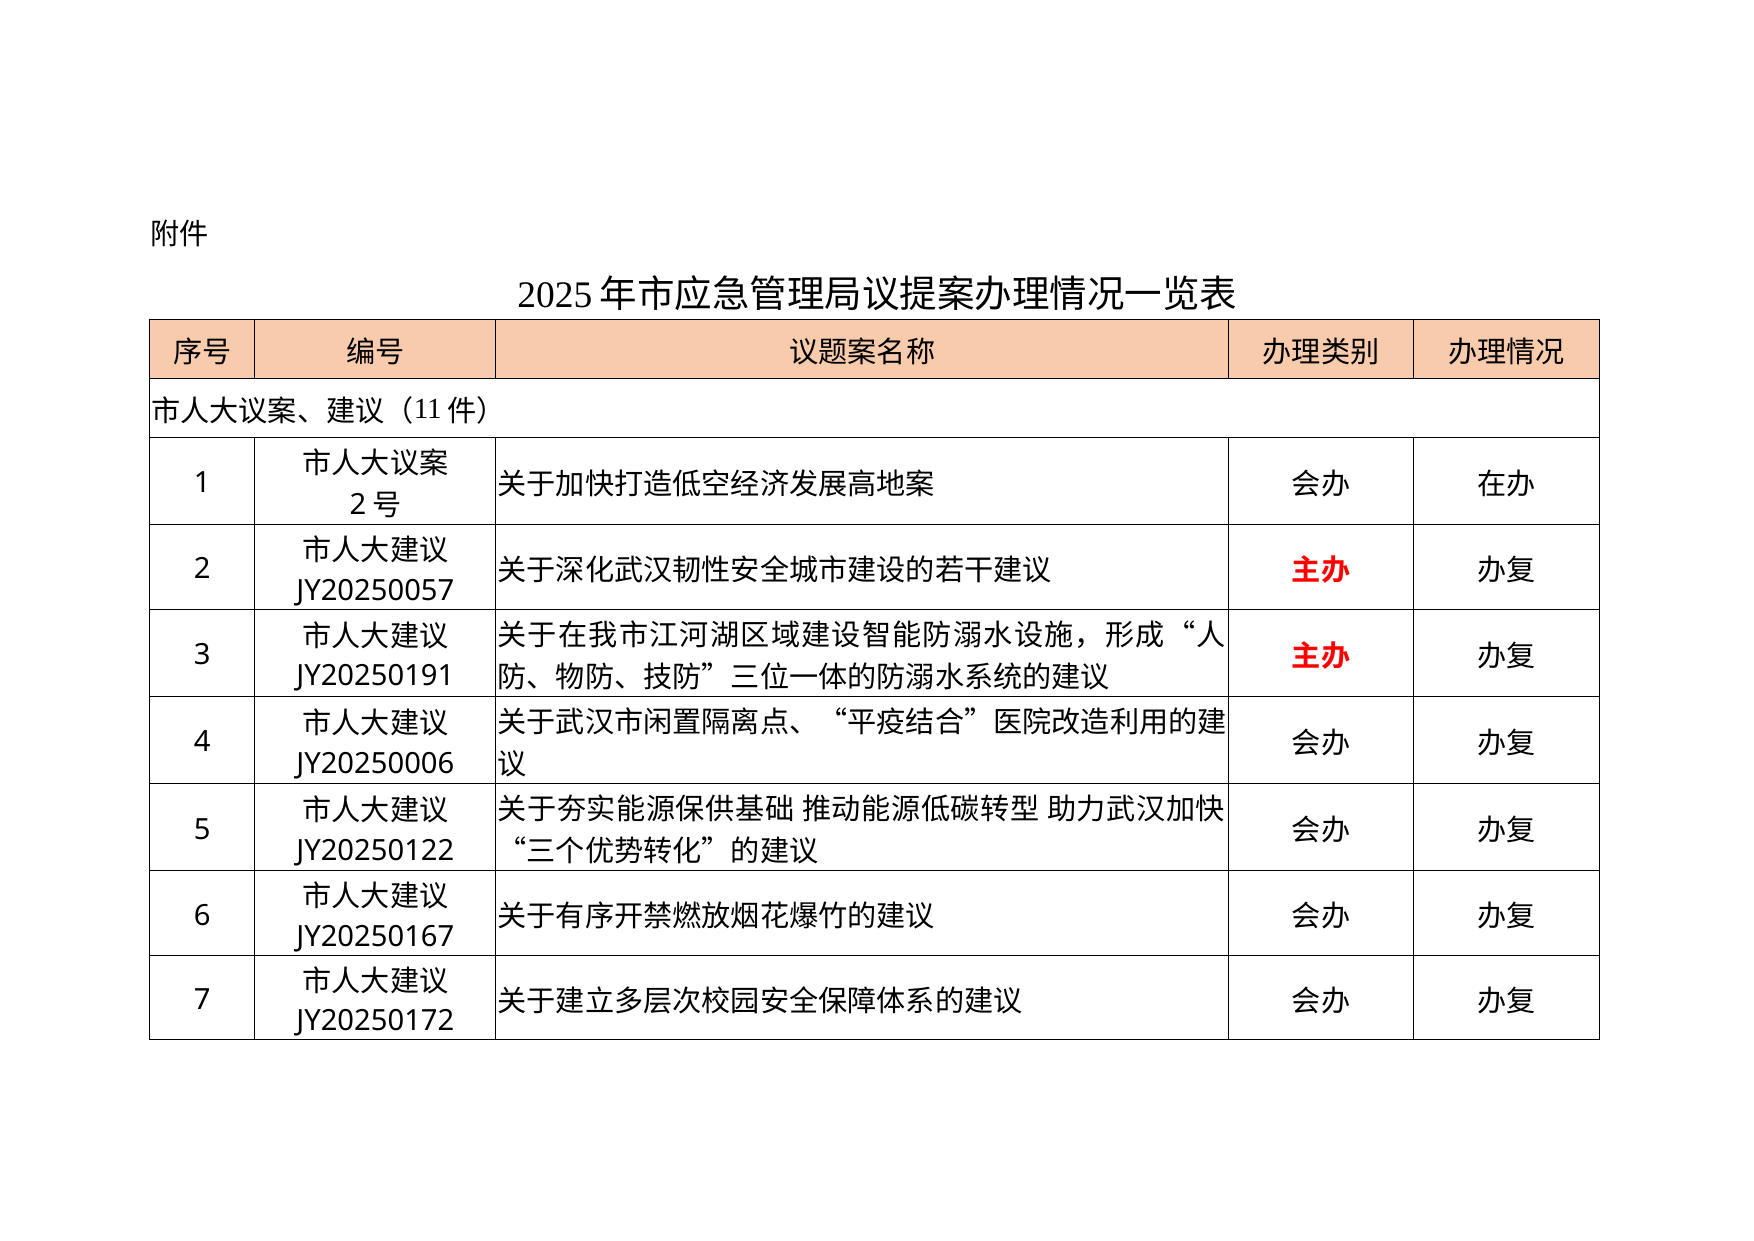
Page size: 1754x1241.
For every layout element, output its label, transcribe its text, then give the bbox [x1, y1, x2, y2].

table_cell 6 [150, 871, 254, 955]
table_cell 市人大议案、建议（11件） [150, 379, 1599, 437]
table_cell 1 [150, 438, 254, 524]
table_cell 办复 [1414, 525, 1599, 608]
table_cell 关于深化武汉韧性安全城市建设的若干建议 [496, 525, 1228, 608]
table_cell 会办 [1229, 438, 1413, 524]
table_header 序号 [150, 320, 254, 378]
table_cell 办复 [1414, 697, 1599, 783]
table_cell 会办 [1229, 784, 1413, 870]
table_cell 主办 [1229, 525, 1413, 608]
table_cell 办复 [1414, 871, 1599, 955]
table_cell 关于夯实能源保供基础 推动能源低碳转型 助力武汉加快“三个优势转化”的建议 [496, 784, 1228, 870]
table_header 办理类别 [1229, 320, 1413, 378]
table_cell 4 [150, 697, 254, 783]
table_header 办理情况 [1414, 320, 1599, 378]
table_cell 3 [150, 610, 254, 696]
table_cell 关于建立多层次校园安全保障体系的建议 [496, 956, 1228, 1039]
table_cell 5 [150, 784, 254, 870]
table_cell 市人大建议 JY20250057 [255, 525, 495, 608]
table_header 议题案名称 [496, 320, 1228, 378]
text 附件 [150, 199, 1604, 264]
table_cell 会办 [1229, 871, 1413, 955]
table_header 编号 [255, 320, 495, 378]
table_cell 主办 [1229, 610, 1413, 696]
text 2025年市应急管理局议提案办理情况一览表 [150, 264, 1604, 318]
table_cell 关于武汉市闲置隔离点、“平疫结合”医院改造利用的建议 [496, 697, 1228, 783]
table_cell 会办 [1229, 956, 1413, 1039]
table_cell 办复 [1414, 784, 1599, 870]
table_cell 办复 [1414, 610, 1599, 696]
table_cell 市人大建议 JY20250172 [255, 956, 495, 1039]
table_cell 办复 [1414, 956, 1599, 1039]
table_cell 市人大建议 JY20250122 [255, 784, 495, 870]
table_cell 关于有序开禁燃放烟花爆竹的建议 [496, 871, 1228, 955]
table_cell 市人大建议 JY20250191 [255, 610, 495, 696]
table_cell 市人大建议 JY20250167 [255, 871, 495, 955]
table_cell 2 [150, 525, 254, 608]
table_cell 会办 [1229, 697, 1413, 783]
table_cell 7 [150, 956, 254, 1039]
table_cell 市人大建议 JY20250006 [255, 697, 495, 783]
table_cell 市人大议案 2号 [255, 438, 495, 524]
table_cell 关于在我市江河湖区域建设智能防溺水设施，形成“人防、物防、技防”三位一体的防溺水系统的建议 [496, 610, 1228, 696]
table_cell 在办 [1414, 438, 1599, 524]
table_cell 关于加快打造低空经济发展高地案 [496, 438, 1228, 524]
